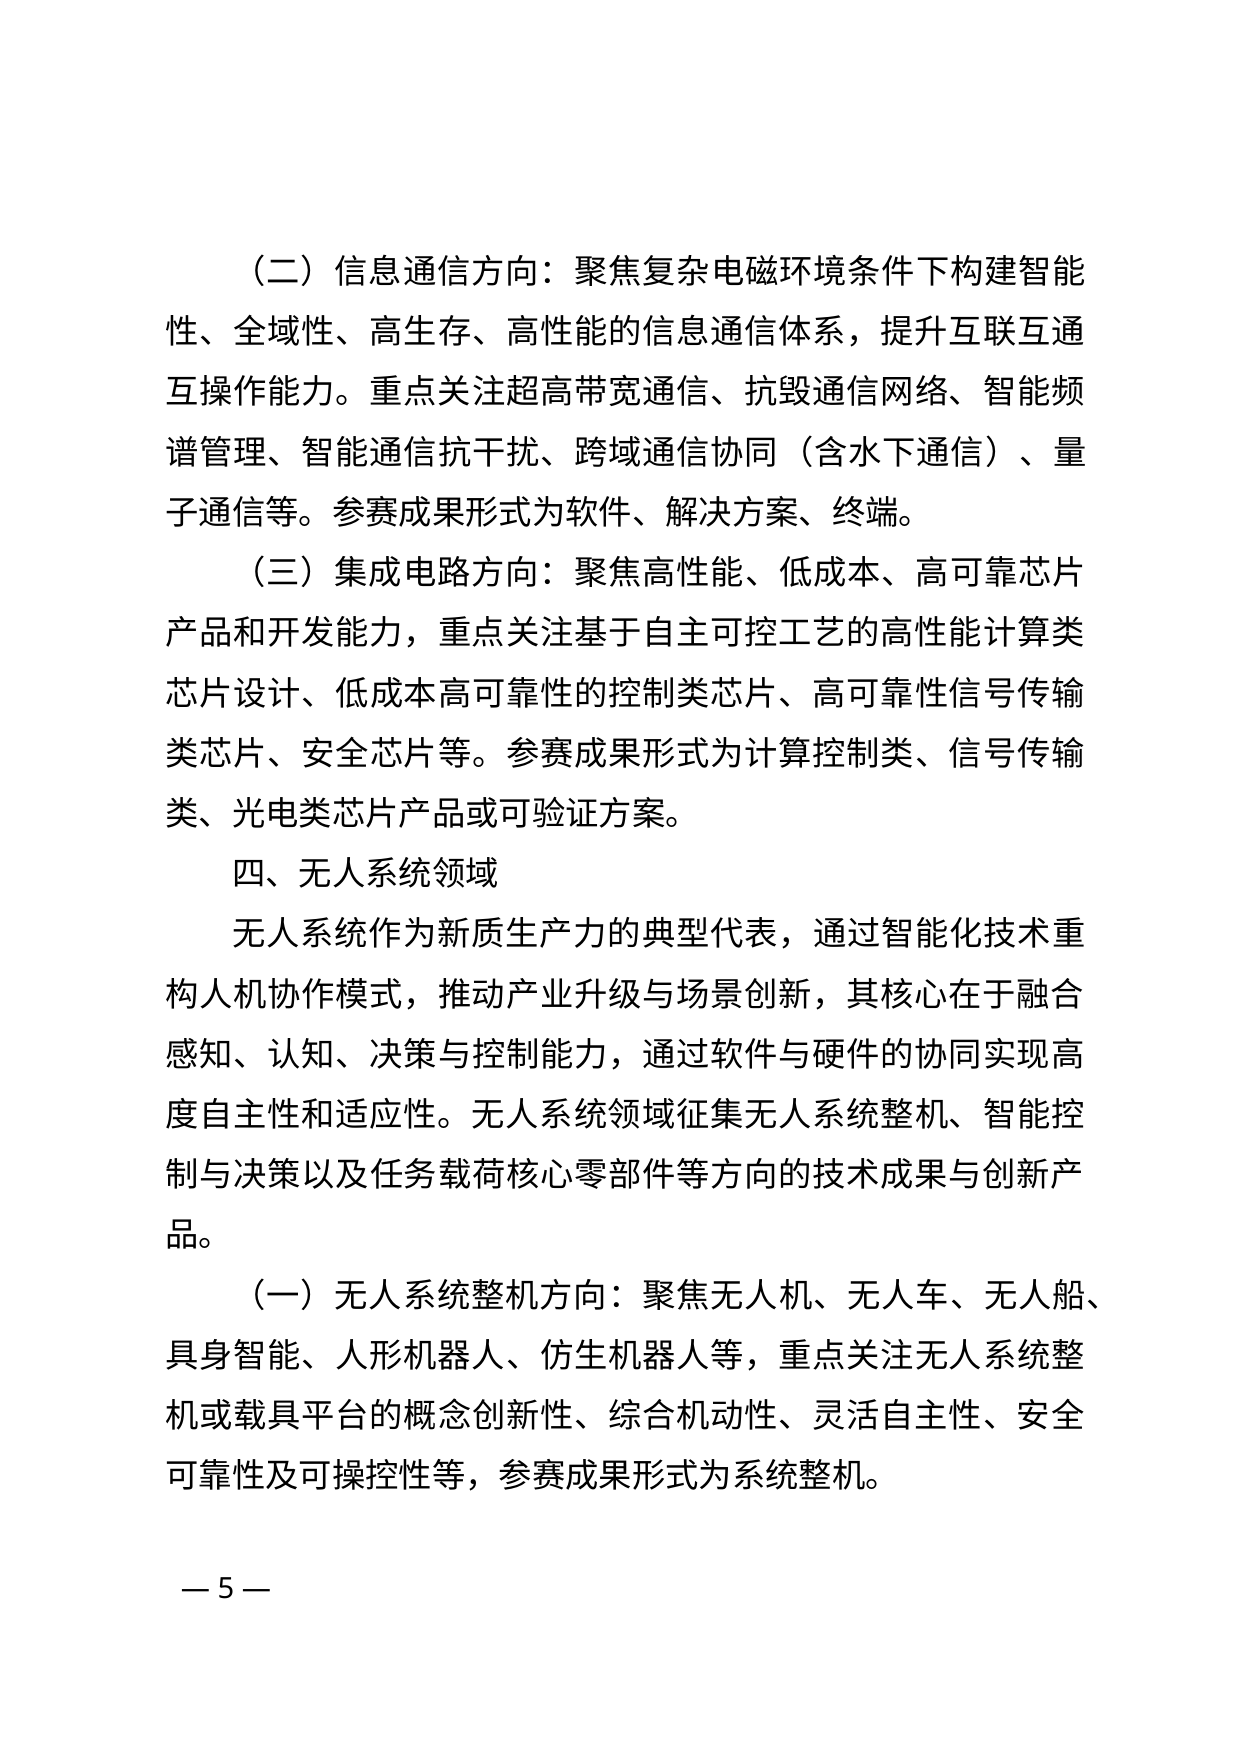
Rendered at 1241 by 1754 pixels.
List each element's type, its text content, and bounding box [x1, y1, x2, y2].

text （三）集成电路方向：聚焦高性能、低成本、高可靠芯片产品和开发能力，重点关注基于自主可控工艺的高性能计算类芯片设计、低成本高可靠性的控制类芯片、高可靠性信号传输类芯片、安全芯片等。参赛成果形式为计算控制类、信号传输类、光电类芯片产品或可验证方案。 [165, 534, 1087, 835]
text （一）无人系统整机方向：聚焦无人机、无人车、无人船、具身智能、人形机器人、仿生机器人等，重点关注无人系统整机或载具平台的概念创新性、综合机动性、灵活自主性、安全可靠性及可操控性等，参赛成果形式为系统整机。 [165, 1256, 1087, 1497]
text （二）信息通信方向：聚焦复杂电磁环境条件下构建智能性、全域性、高生存、高性能的信息通信体系，提升互联互通互操作能力。重点关注超高带宽通信、抗毁通信网络、智能频谱管理、智能通信抗干扰、跨域通信协同（含水下通信）、量子通信等。参赛成果形式为软件、解决方案、终端。 [165, 233, 1087, 534]
text 四、无人系统领域 [165, 835, 1087, 895]
text 无人系统作为新质生产力的典型代表，通过智能化技术重构人机协作模式，推动产业升级与场景创新，其核心在于融合感知、认知、决策与控制能力，通过软件与硬件的协同实现高度自主性和适应性。无人系统领域征集无人系统整机、智能控制与决策以及任务载荷核心零部件等方向的技术成果与创新产品。 [165, 895, 1087, 1256]
